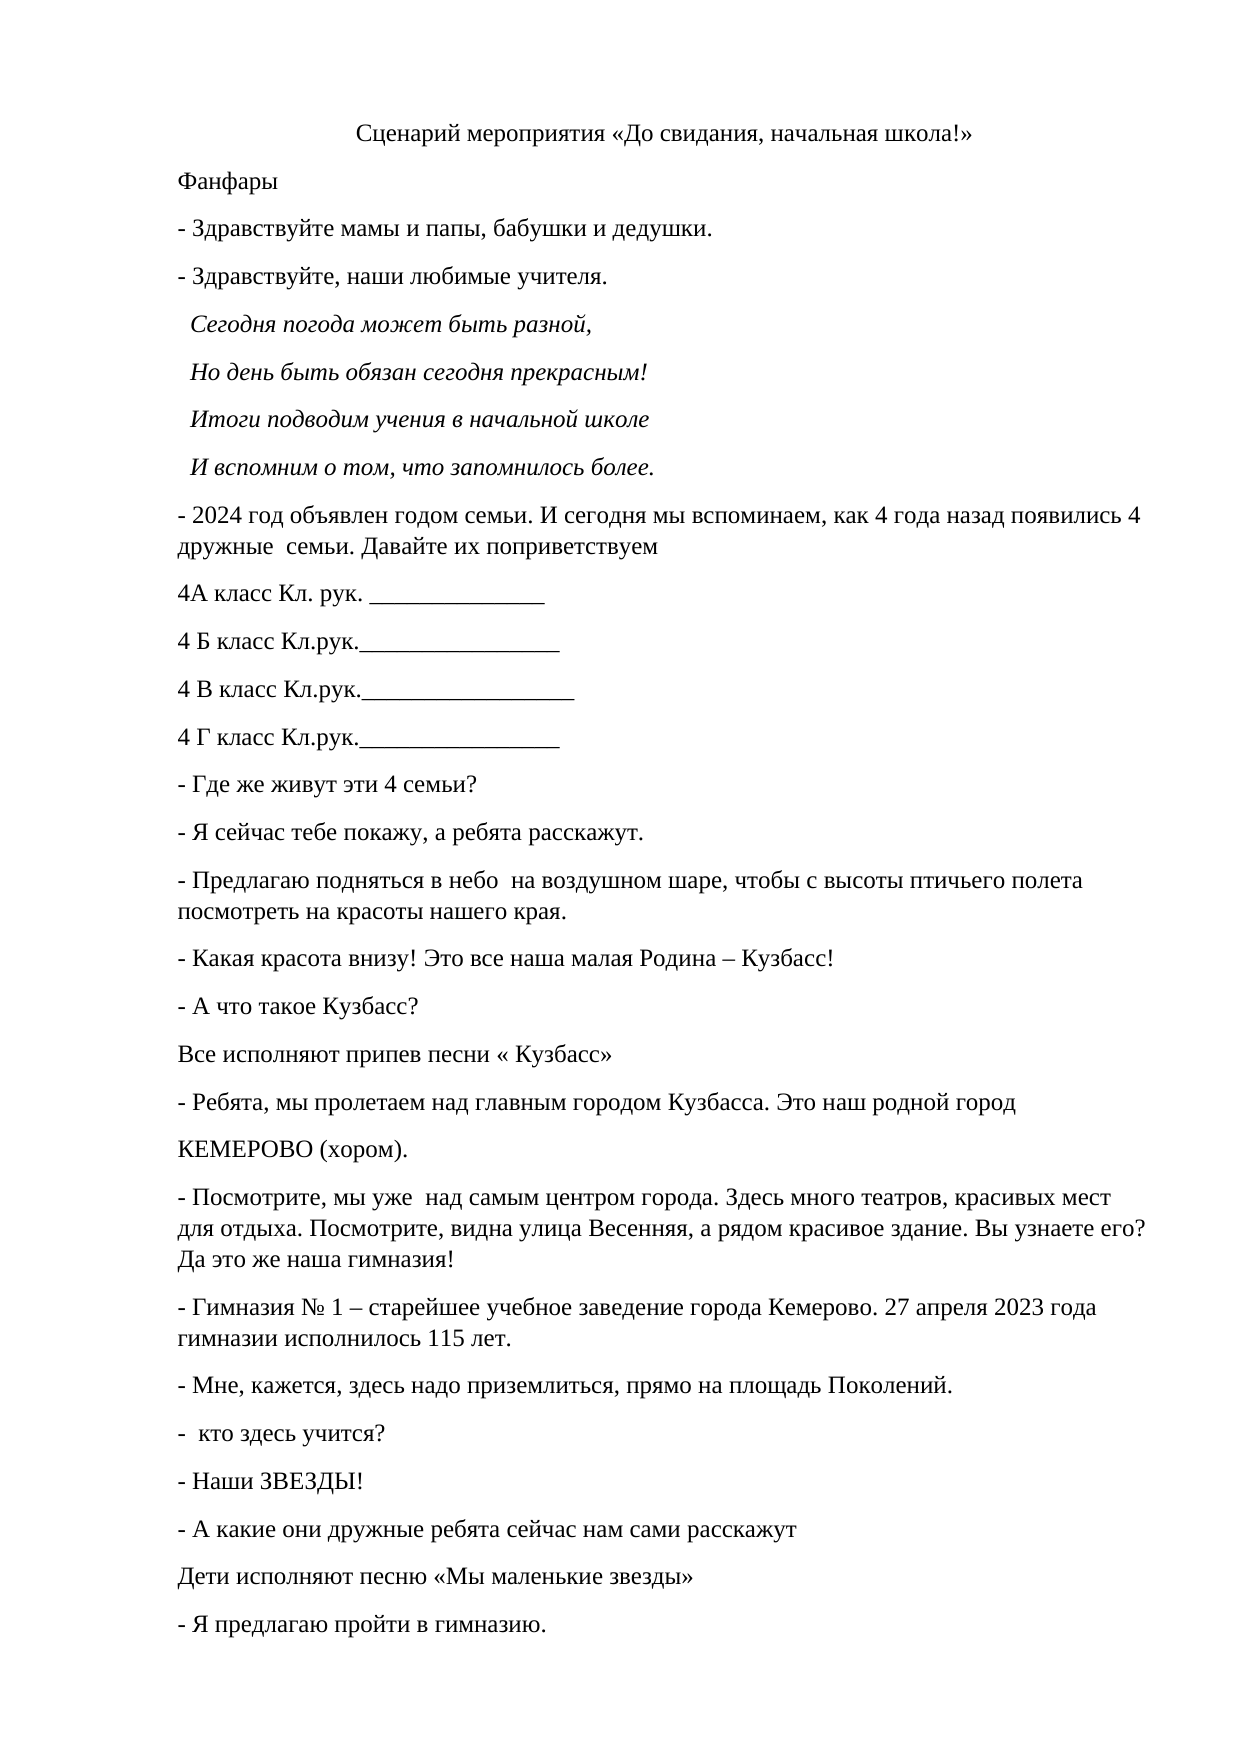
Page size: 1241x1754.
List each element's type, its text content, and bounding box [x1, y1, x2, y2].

text - Я предлагаю пройти в гимназию. [177, 1609, 1152, 1638]
text 4 Б класс Кл.рук.________________ [177, 626, 1152, 655]
text - Гимназия № 1 – старейшее учебное заведение города Кемерово. 27 апреля 2023 года гимназии исполнилось 115 лет. [177, 1292, 1152, 1352]
text КЕМЕРОВО (хором). [177, 1134, 1152, 1163]
text 4 В класс Кл.рук._________________ [177, 674, 1152, 703]
text Дети исполняют песню «Мы маленькие звезды» [177, 1561, 1152, 1590]
text И вспомним о том, что запомнилось более. [177, 452, 1152, 481]
text - кто здесь учится? [177, 1418, 1152, 1447]
text Все исполняют припев песни « Кузбасс» [177, 1039, 1152, 1068]
text Итоги подводим учения в начальной школе [177, 404, 1152, 433]
text - Где же живут эти 4 семьи? [177, 769, 1152, 798]
text 4 Г класс Кл.рук.________________ [177, 722, 1152, 750]
text - Здравствуйте, наши любимые учителя. [177, 261, 1152, 290]
text - Я сейчас тебе покажу, а ребята расскажут. [177, 817, 1152, 846]
text - 2024 год объявлен годом семьи. И сегодня мы вспоминаем, как 4 года назад появились 4 дружные семьи. Давайте их поприветствуем [177, 500, 1152, 559]
text - Посмотрите, мы уже над самым центром города. Здесь много театров, красивых мест для отдыха. Посмотрите, видна улица Весенняя, а рядом красивое здание. Вы узнаете его? Да это же наша гимназия! [177, 1182, 1152, 1273]
text Фанфары [177, 166, 1152, 194]
text - Предлагаю подняться в небо на воздушном шаре, чтобы с высоты птичьего полета посмотреть на красоты нашего края. [177, 865, 1152, 924]
text - Какая красота внизу! Это все наша малая Родина – Кузбасс! [177, 943, 1152, 972]
text - Здравствуйте мамы и папы, бабушки и дедушки. [177, 213, 1152, 242]
text 4А класс Кл. рук. ______________ [177, 578, 1152, 607]
text Сегодня погода может быть разной, [177, 309, 1152, 338]
text - Ребята, мы пролетаем над главным городом Кузбасса. Это наш родной город [177, 1087, 1152, 1115]
text - Мне, кажется, здесь надо приземлиться, прямо на площадь Поколений. [177, 1371, 1152, 1399]
text - Наши ЗВЕЗДЫ! [177, 1466, 1152, 1495]
text - А какие они дружные ребята сейчас нам сами расскажут [177, 1514, 1152, 1542]
text Сценарий мероприятия «До свидания, начальная школа!» [177, 118, 1152, 147]
text Но день быть обязан сегодня прекрасным! [177, 357, 1152, 385]
text - А что такое Кузбасс? [177, 991, 1152, 1020]
